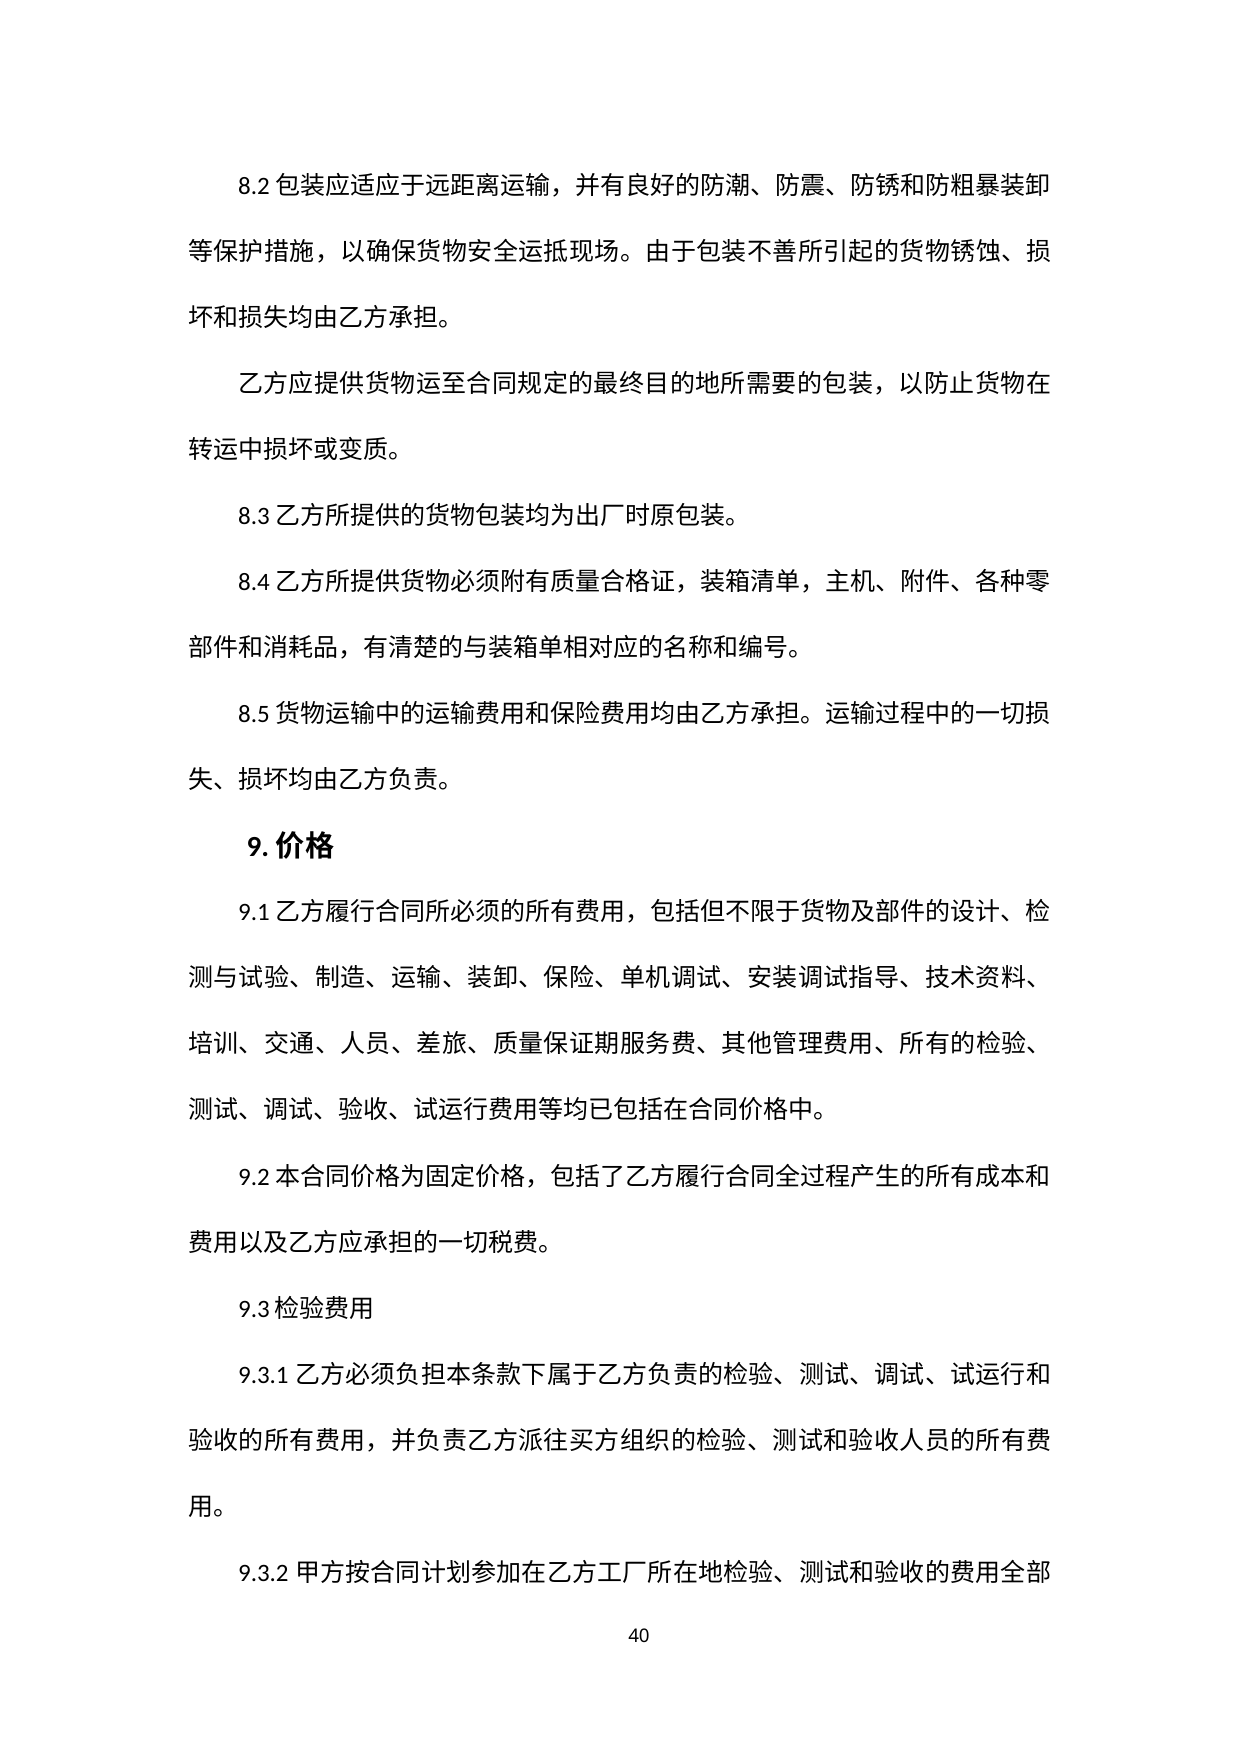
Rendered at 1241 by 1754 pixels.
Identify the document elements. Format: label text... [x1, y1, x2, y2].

text 9.1 乙方履行合同所必须的所有费用，包括但不限于货物及部件的设计、检测与试验、制造、运输、装卸、保险、单机调试、安装调试指导、技术资料、培训、交通、人员、差旅、质量保证期服务费、其他管理费用、所有的检验、测试、调试、验收、试运行费用等均已包括在合同价格中。 [188, 877, 1052, 1141]
text 8.4 乙方所提供货物必须附有质量合格证，装箱清单，主机、附件、各种零部件和消耗品，有清楚的与装箱单相对应的名称和编号。 [188, 547, 1052, 679]
text 9.3.1 乙方必须负担本条款下属于乙方负责的检验、测试、调试、试运行和验收的所有费用，并负责乙方派往买方组织的检验、测试和验收人员的所有费用。 [188, 1339, 1052, 1537]
text 8.2 包装应适应于远距离运输，并有良好的防潮、防震、防锈和防粗暴装卸等保护措施，以确保货物安全运抵现场。由于包装不善所引起的货物锈蚀、损坏和损失均由乙方承担。 [188, 151, 1052, 349]
text 9.3检验费用 [188, 1273, 1052, 1339]
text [188, 1537, 1052, 1603]
text 8.5 货物运输中的运输费用和保险费用均由乙方承担。运输过程中的一切损失、损坏均由乙方负责。 [188, 679, 1052, 811]
text 9.2 本合同价格为固定价格，包括了乙方履行合同全过程产生的所有成本和费用以及乙方应承担的一切税费。 [188, 1141, 1052, 1273]
text 8.3 乙方所提供的货物包装均为出厂时原包装。 [188, 481, 1052, 547]
text 乙方应提供货物运至合同规定的最终目的地所需要的包装，以防止货物在转运中损坏或变质。 [188, 349, 1052, 481]
text 9. 价格 [188, 811, 1052, 877]
